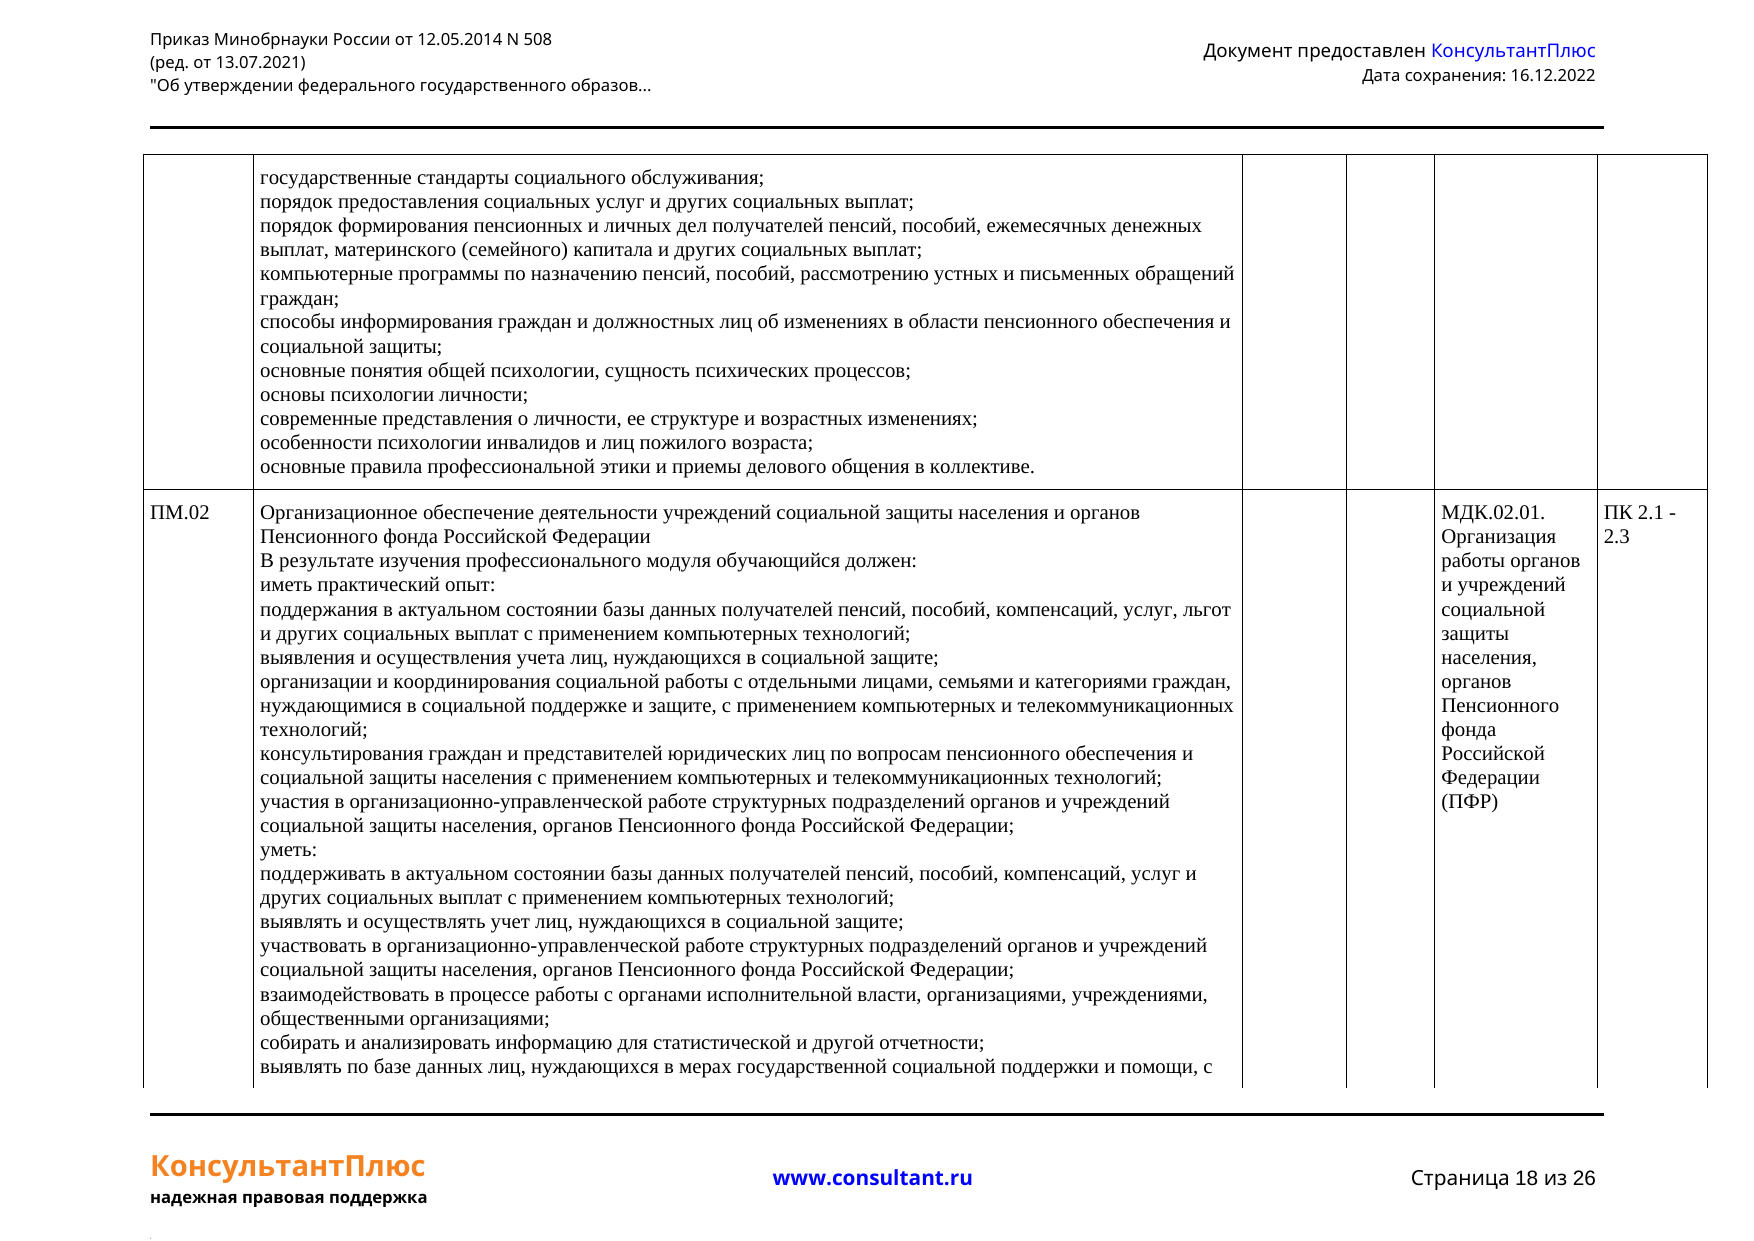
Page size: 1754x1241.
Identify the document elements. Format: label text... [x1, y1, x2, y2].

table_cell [254, 490, 1242, 1088]
table_cell [1243, 490, 1346, 1088]
table_cell ПМ.02 [144, 490, 253, 1088]
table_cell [1435, 490, 1597, 1088]
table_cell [1435, 155, 1597, 488]
table_cell [1347, 490, 1434, 1088]
table_cell ПК 2.1 - 2.3 [1598, 490, 1707, 1088]
